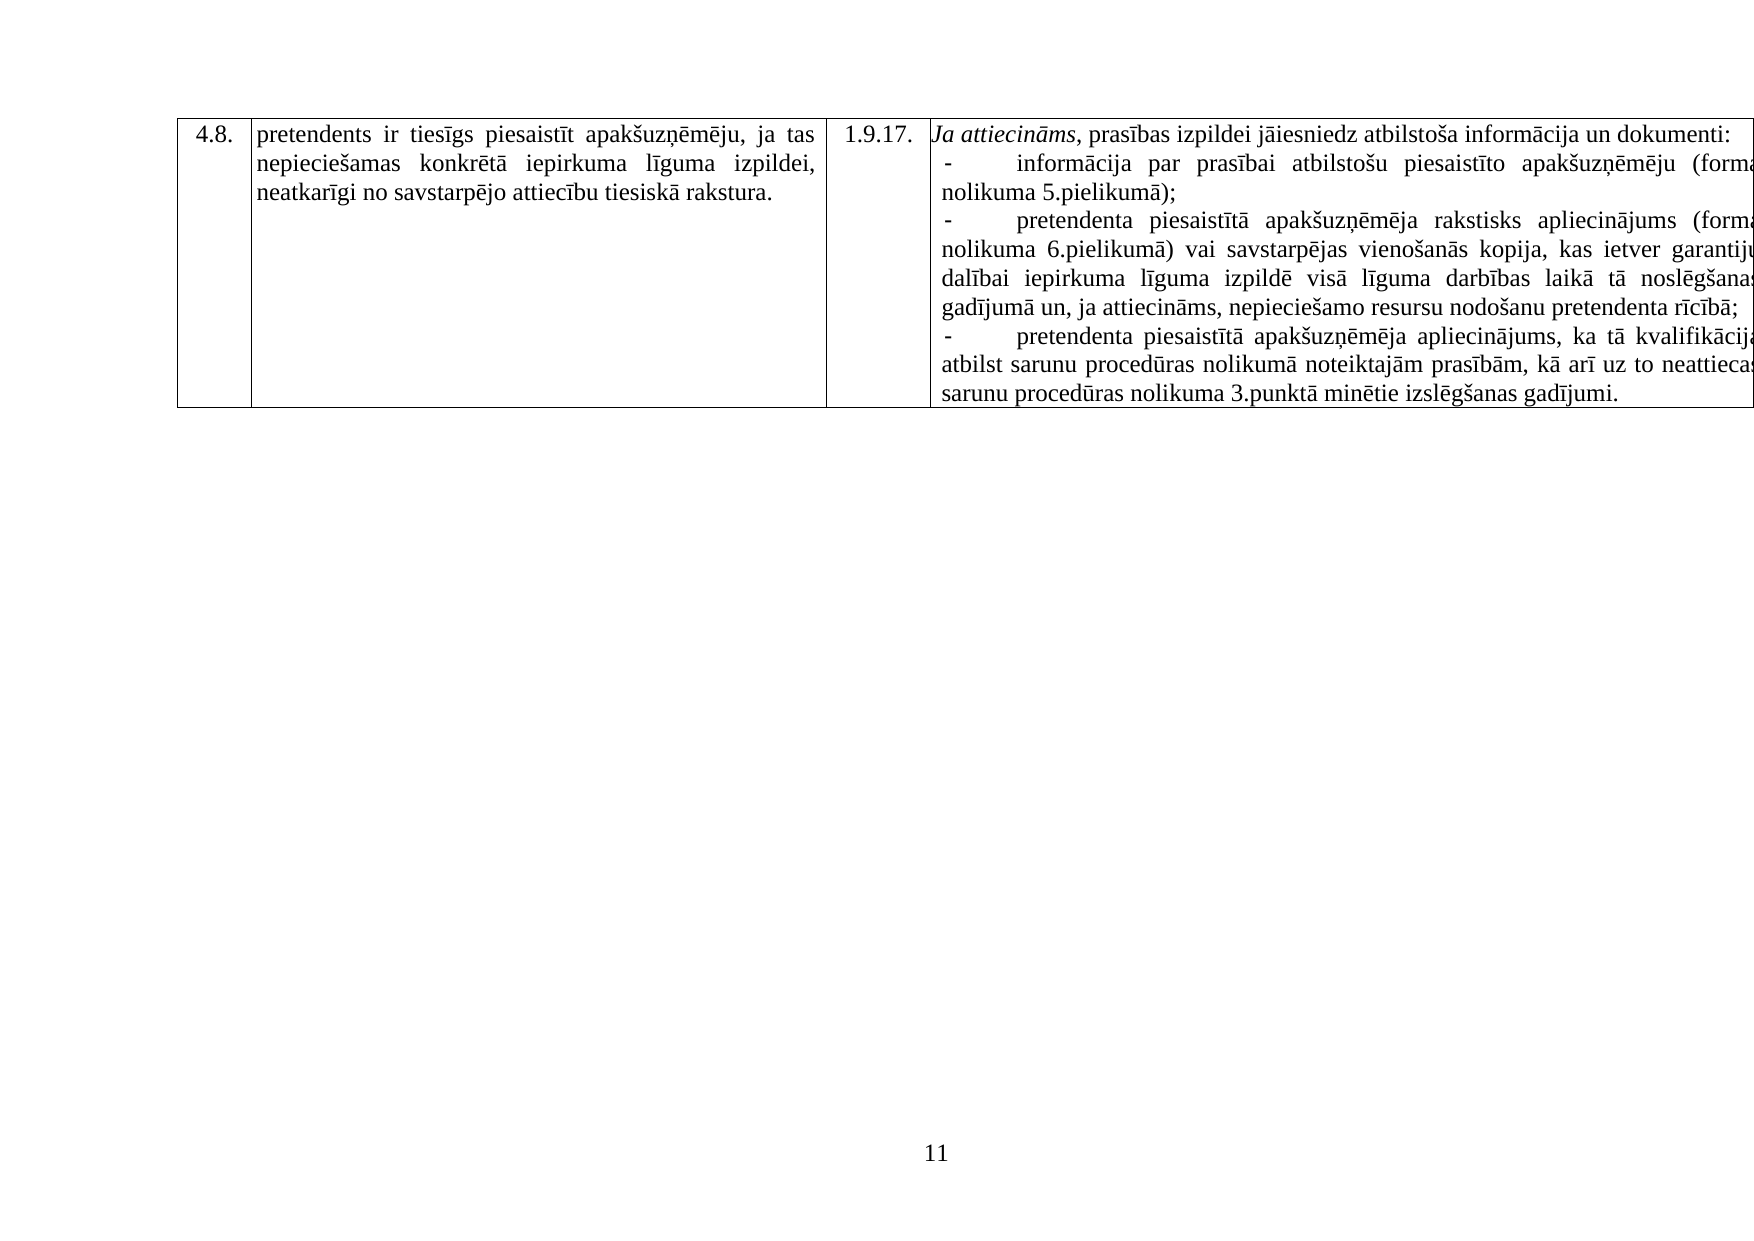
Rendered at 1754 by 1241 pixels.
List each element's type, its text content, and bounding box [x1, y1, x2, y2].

table_cell 1.9.17. [827, 119, 930, 407]
table_cell pretendents ir tiesīgs piesaistīt apakšuzņēmēju, ja tas nepieciešamas konkrētā iepirkuma līguma izpildei, neatkarīgi no savstarpējo attiecību tiesiskā rakstura. [252, 119, 826, 407]
table_cell Ja attiecināms, prasības izpildei jāiesniedz atbilstoša informācija un dokumenti: informācija par prasībai atbilstošu piesaistīto apakšuzņēmēju (forma nolikuma 5.pielikumā); pretendenta piesaistītā apakšuzņēmēja rakstisks apliecinājums (forma nolikuma 6.pielikumā) vai savstarpējas vienošanās kopija, kas ietver garantiju dalībai iepirkuma līguma izpildē visā līguma darbības laikā tā noslēgšanas gadījumā un, ja attiecināms, nepieciešamo resursu nodošanu pretendenta rīcībā; pretendenta piesaistītā apakšuzņēmēja apliecinājums, ka tā kvalifikācija atbilst sarunu procedūras nolikumā noteiktajām prasībām, kā arī uz to neattiecas sarunu procedūras nolikuma 3.punktā minētie izslēgšanas gadījumi. [931, 119, 1753, 407]
table_cell 4.8. [178, 119, 251, 407]
